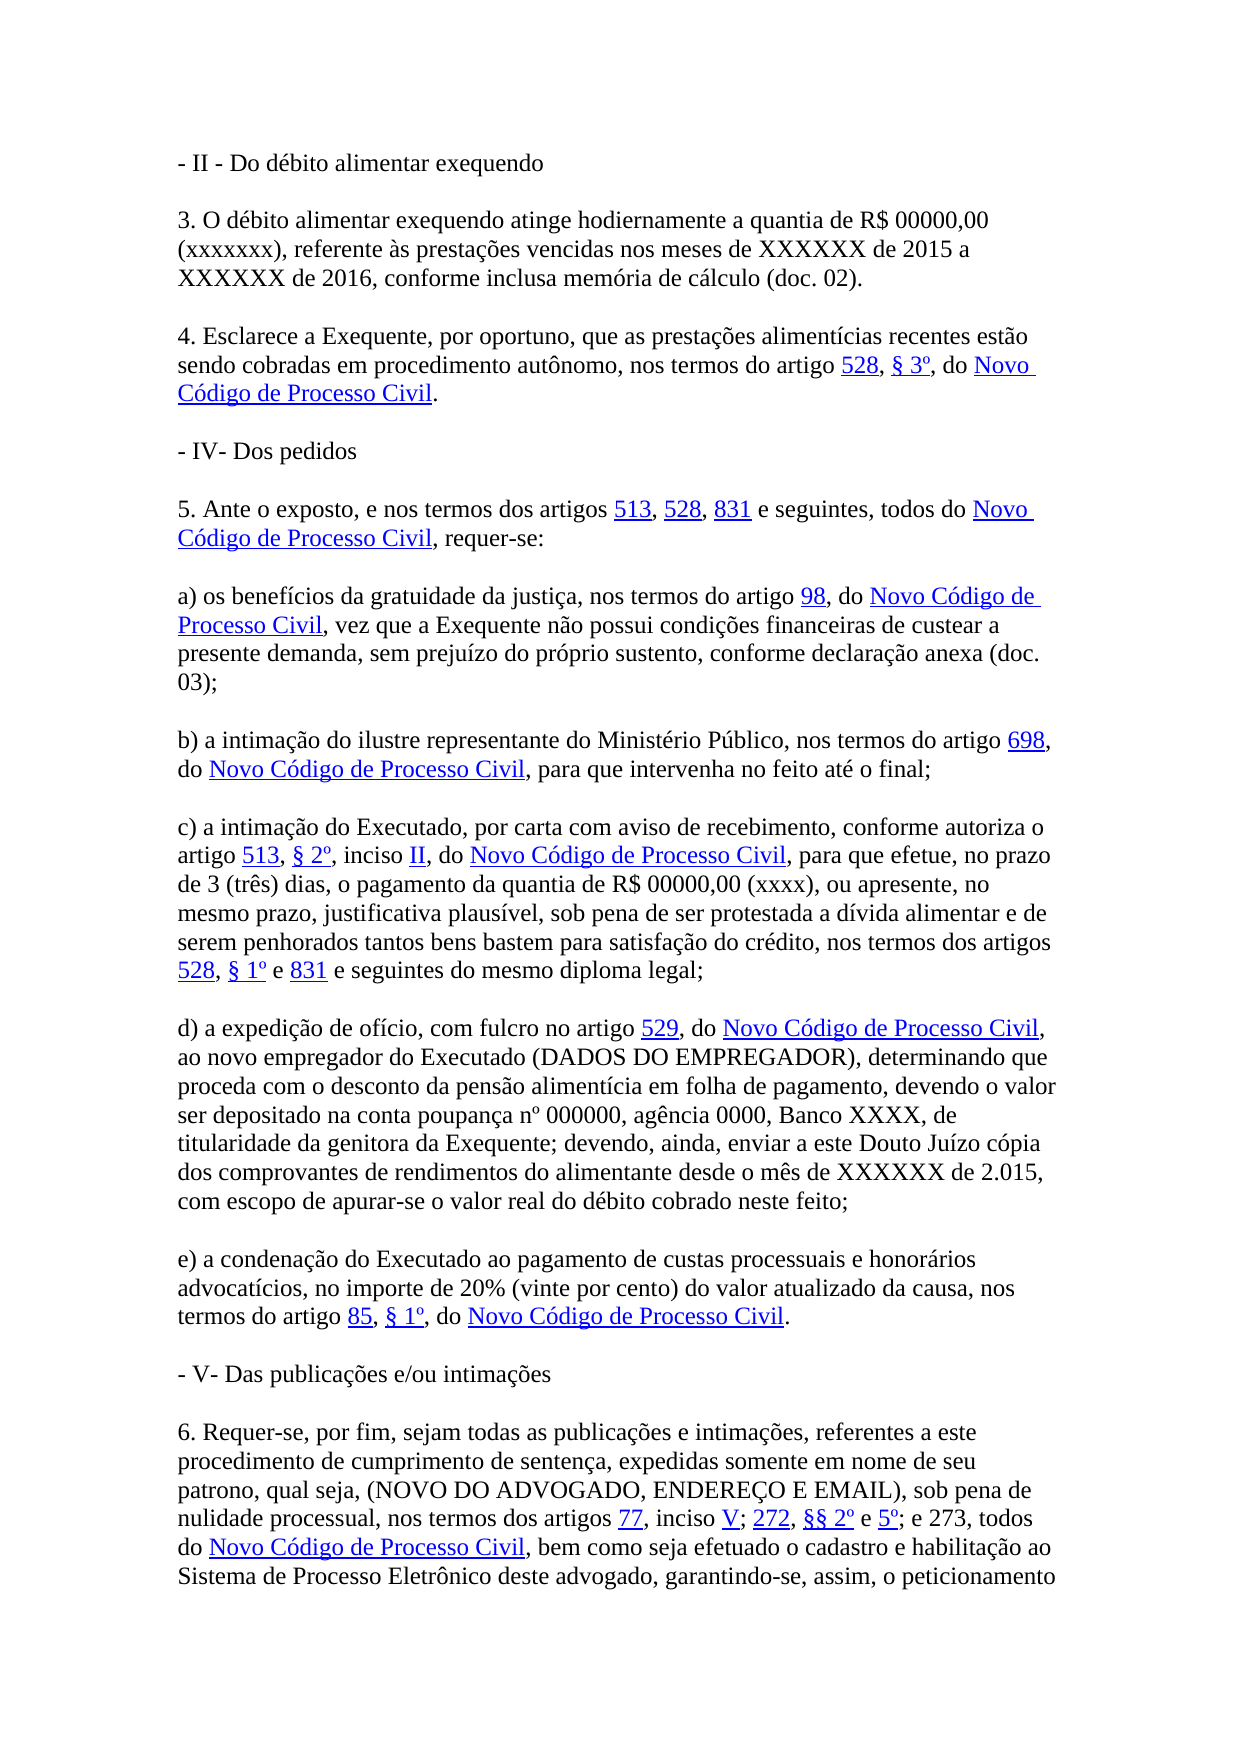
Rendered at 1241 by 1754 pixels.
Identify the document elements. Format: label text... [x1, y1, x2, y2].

text - II - Do débito alimentar exequendo [177, 148, 1063, 176]
text 3. O débito alimentar exequendo atinge hodiernamente a quantia de R$ 00000,00 (xxxxxxx), referente às prestações vencidas nos meses de XXXXXX de 2015 a XXXXXX de 2016, conforme inclusa memória de cálculo (doc. 02). [177, 206, 1063, 292]
text a) os benefícios da gratuidade da justiça, nos termos do artigo 98, do Novo Código de Processo Civil, vez que a Exequente não possui condições financeiras de custear a presente demanda, sem prejuízo do próprio sustento, conforme declaração anexa (doc. 03); [177, 581, 1063, 696]
text - IV- Dos pedidos [177, 436, 1063, 465]
text d) a expedição de ofício, com fulcro no artigo 529, do Novo Código de Processo Civil, ao novo empregador do Executado (DADOS DO EMPREGADOR), determinando que proceda com o desconto da pensão alimentícia em folha de pagamento, devendo o valor ser depositado na conta poupança nº 000000, agência 0000, Banco XXXX, de titularidade da genitora da Exequente; devendo, ainda, enviar a este Douto Juízo cópia dos comprovantes de rendimentos do alimentante desde o mês de XXXXXX de 2.015, com escopo de apurar-se o valor real do débito cobrado neste feito; [177, 1013, 1063, 1215]
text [177, 1417, 1063, 1590]
text 4. Esclarece a Exequente, por oportuno, que as prestações alimentícias recentes estão sendo cobradas em procedimento autônomo, nos termos do artigo 528, § 3º, do Novo Código de Processo Civil. [177, 321, 1063, 407]
text b) a intimação do ilustre representante do Ministério Público, nos termos do artigo 698, do Novo Código de Processo Civil, para que intervenha no feito até o final; [177, 725, 1063, 783]
text c) a intimação do Executado, por carta com aviso de recebimento, conforme autoriza o artigo 513, § 2º, inciso II, do Novo Código de Processo Civil, para que efetue, no prazo de 3 (três) dias, o pagamento da quantia de R$ 00000,00 (xxxx), ou apresente, no mesmo prazo, justificativa plausível, sob pena de ser protestada a dívida alimentar e de serem penhorados tantos bens bastem para satisfação do crédito, nos termos dos artigos 528, § 1º e 831 e seguintes do mesmo diploma legal; [177, 812, 1063, 984]
text - V- Das publicações e/ou intimações [177, 1359, 1063, 1388]
text e) a condenação do Executado ao pagamento de custas processuais e honorários advocatícios, no importe de 20% (vinte por cento) do valor atualizado da causa, nos termos do artigo 85, § 1º, do Novo Código de Processo Civil. [177, 1244, 1063, 1330]
text 5. Ante o exposto, e nos termos dos artigos 513, 528, 831 e seguintes, todos do Novo Código de Processo Civil, requer-se: [177, 494, 1063, 552]
